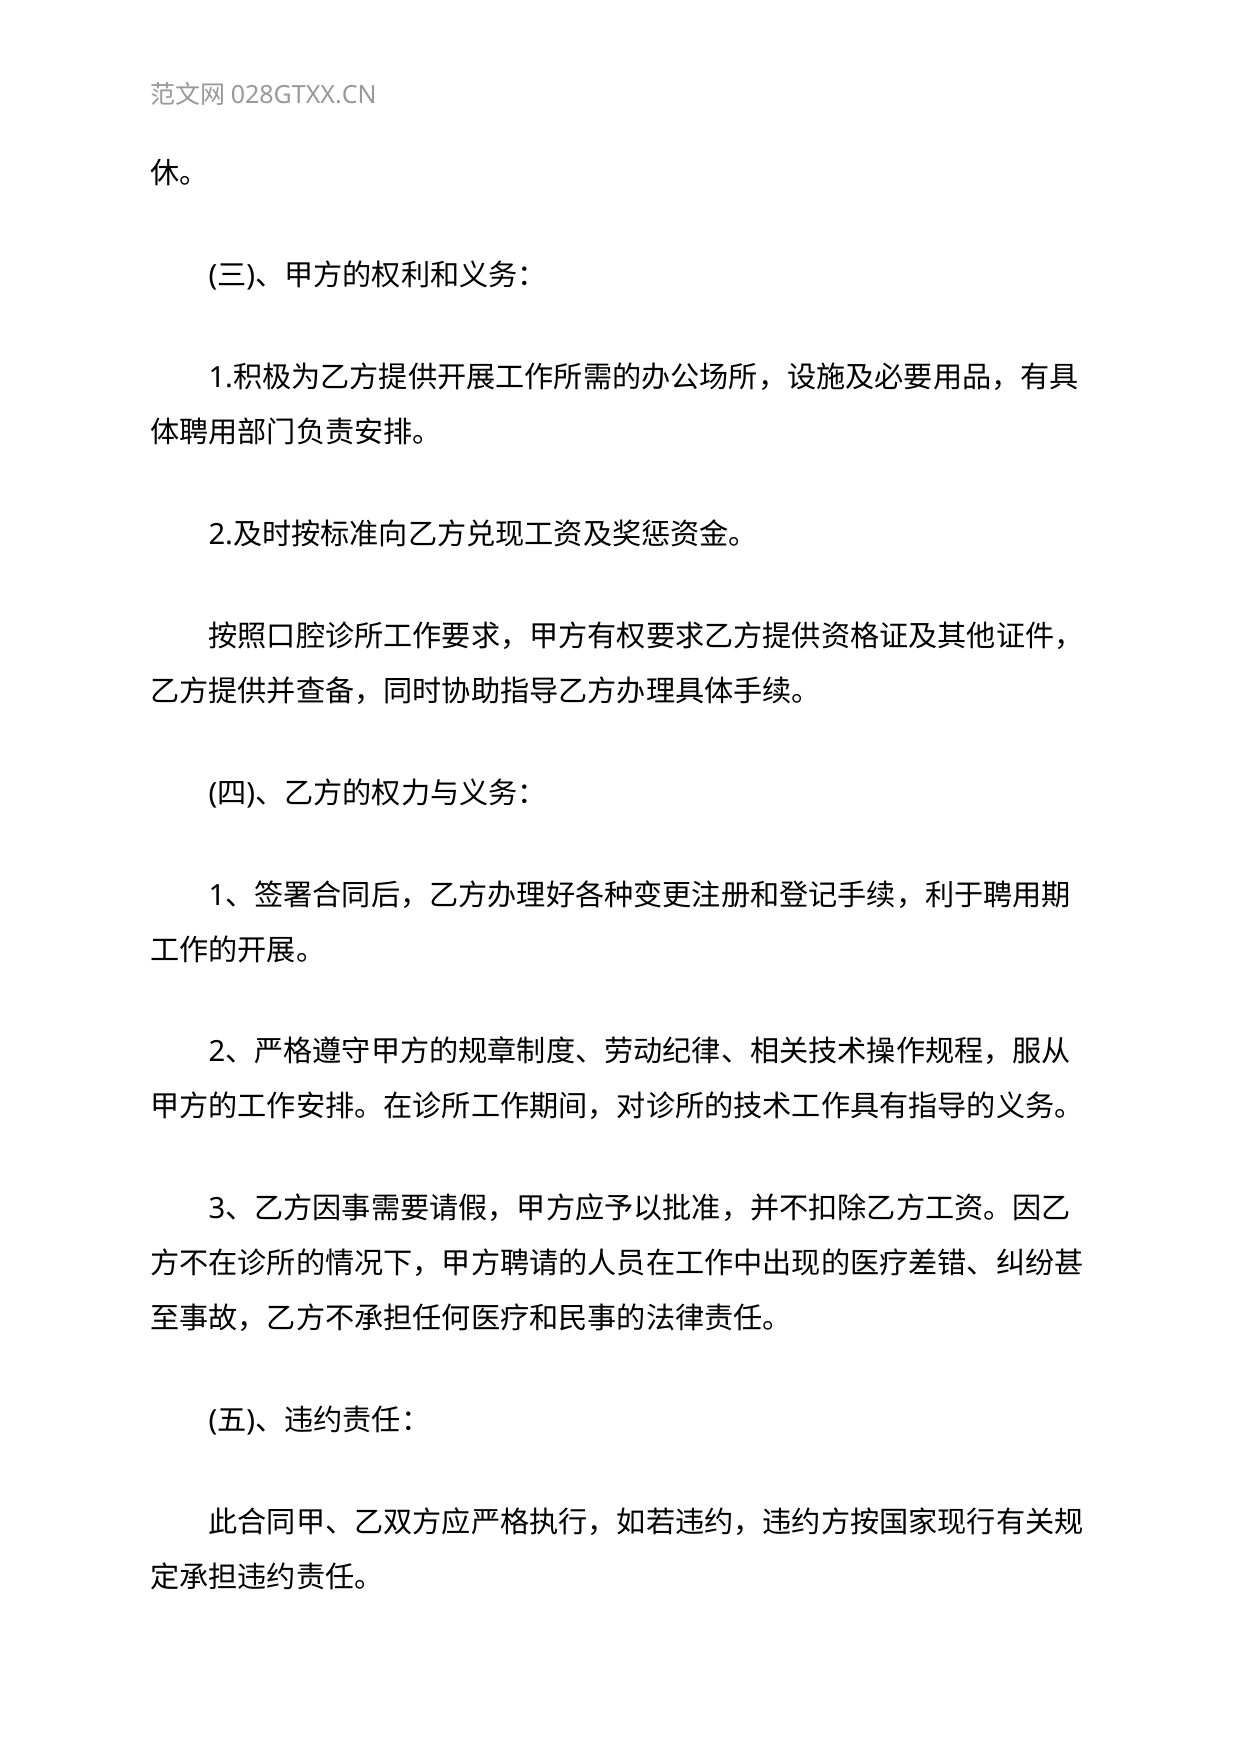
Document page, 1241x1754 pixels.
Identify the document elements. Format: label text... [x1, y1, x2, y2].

text 1、签署合同后，乙方办理好各种变更注册和登记手续，利于聘用期工作的开展。 [150, 871, 1090, 968]
text (三)、甲方的权利和义务： [150, 252, 1090, 294]
text 此合同甲、乙双方应严格执行，如若违约，违约方按国家现行有关规定承担违约责任。 [150, 1498, 1090, 1596]
text (五)、违约责任： [150, 1396, 1090, 1439]
text 3、乙方因事需要请假，甲方应予以批准，并不扣除乙方工资。因乙方不在诊所的情况下，甲方聘请的人员在工作中出现的医疗差错、纠纷甚至事故，乙方不承担任何医疗和民事的法律责任。 [150, 1185, 1090, 1337]
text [150, 150, 1090, 192]
text 2.及时按标准向乙方兑现工资及奖惩资金。 [150, 511, 1090, 553]
text 2、严格遵守甲方的规章制度、劳动纪律、相关技术操作规程，服从甲方的工作安排。在诊所工作期间，对诊所的技术工作具有指导的义务。 [150, 1028, 1090, 1125]
text (四)、乙方的权力与义务： [150, 769, 1090, 812]
text 1.积极为乙方提供开展工作所需的办公场所，设施及必要用品，有具体聘用部门负责安排。 [150, 354, 1090, 451]
text 按照口腔诊所工作要求，甲方有权要求乙方提供资格证及其他证件，乙方提供并查备，同时协助指导乙方办理具体手续。 [150, 612, 1090, 710]
